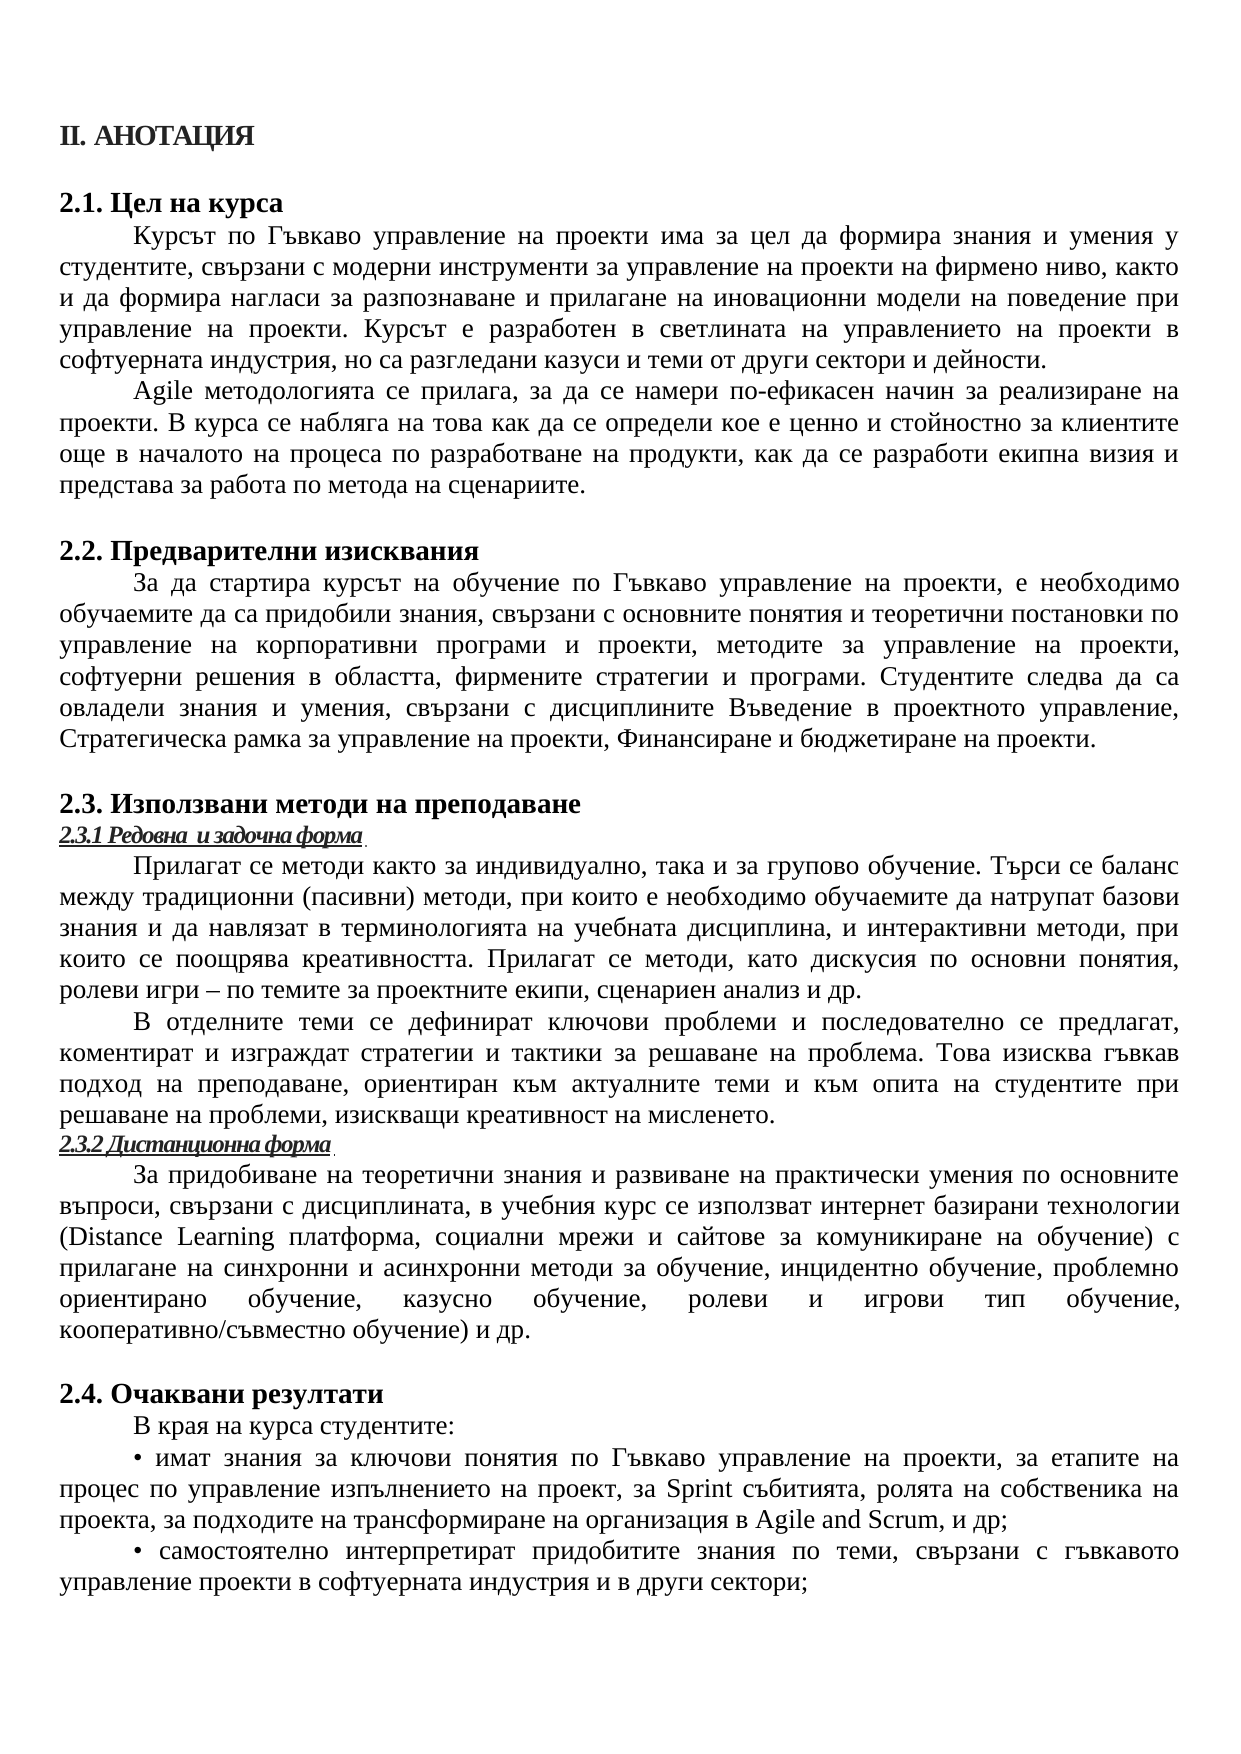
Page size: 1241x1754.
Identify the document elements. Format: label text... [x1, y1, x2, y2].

text 2.1. Цел на курса [59, 185, 1181, 219]
text 2.3.2 Дистанционна форма [59, 1129, 1181, 1158]
text Прилагат се методи както за индивидуално, така и за групово обучение. Търси се баланс между традиционни (пасивни) методи, при които е необходимо обучаемите да натрупат базови знания и да навлязат в терминологията на учебната дисциплина, и интерактивни методи, при които се поощрява креативността. Прилагат се методи, като дискусия по основни понятия, ролеви игри – по темите за проектните екипи, сценариен анализ и др. [59, 849, 1181, 1004]
text За придобиване на теоретични знания и развиване на практически умения по основните въпроси, свързани с дисциплината, в учебния курс се използват интернет базирани технологии (Distance Learning платформа, социални мрежи и сайтове за комуникиране на обучение) с прилагане на синхронни и асинхронни методи за обучение, инцидентно обучение, проблемно ориентирано обучение, казусно обучение, ролеви и игрови тип обучение, кооперативно/съвместно обучение) и др. [59, 1158, 1181, 1345]
text В края на курса студентите: [59, 1409, 1181, 1441]
text 2.3.1 Редовна и задочна форма [59, 820, 1181, 849]
text 2.4. Очаквани резултати [59, 1376, 1181, 1409]
text За да стартира курсът на обучение по Гъвкаво управление на проекти, е необходимо обучаемите да са придобили знания, свързани с основните понятия и теоретични постановки по управление на корпоративни програми и проекти, методите за управление на проекти, софтуерни решения в областта, фирмените стратегии и програми. Студентите следва да са овладели знания и умения, свързани с дисциплините Въведение в проектното управление, Стратегическа рамка за управление на проекти, Финансиране и бюджетиране на проекти. [59, 566, 1181, 753]
text II. Анотация [59, 118, 1181, 152]
text Курсът по Гъвкаво управление на проекти има за цел да формира знания и умения у студентите, свързани с модерни инструменти за управление на проекти на фирмено ниво, както и да формира нагласи за разпознаване и прилагане на иновационни модели на поведение при управление на проекти. Курсът е разработен в светлината на управлението на проекти в софтуерната индустрия, но са разгледани казуси и теми от други сектори и дейности. [59, 219, 1181, 374]
text Agile методологията се прилага, за да се намери по-ефикасен начин за реализиране на проекти. В курса се набляга на това как да се определи кое е ценно и стойностно за клиентите още в началото на процеса по разработване на продукти, как да се разработи екипна визия и представа за работа по метода на сценариите. [59, 374, 1181, 499]
text • самостоятелно интерпретират придобитите знания по теми, свързани с гъвкавото управление проекти в софтуерната индустрия и в други сектори; [59, 1534, 1181, 1596]
text 2.3. Използвани методи на преподаване [59, 787, 1181, 820]
text В отделните теми се дефинират ключови проблеми и последователно се предлагат, коментират и изграждат стратегии и тактики за решаване на проблема. Това изисква гъвкав подход на преподаване, ориентиран към актуалните теми и към опита на студентите при решаване на проблеми, изискващи креативност на мисленето. [59, 1004, 1181, 1129]
text 2.2. Предварителни изисквания [59, 533, 1181, 566]
